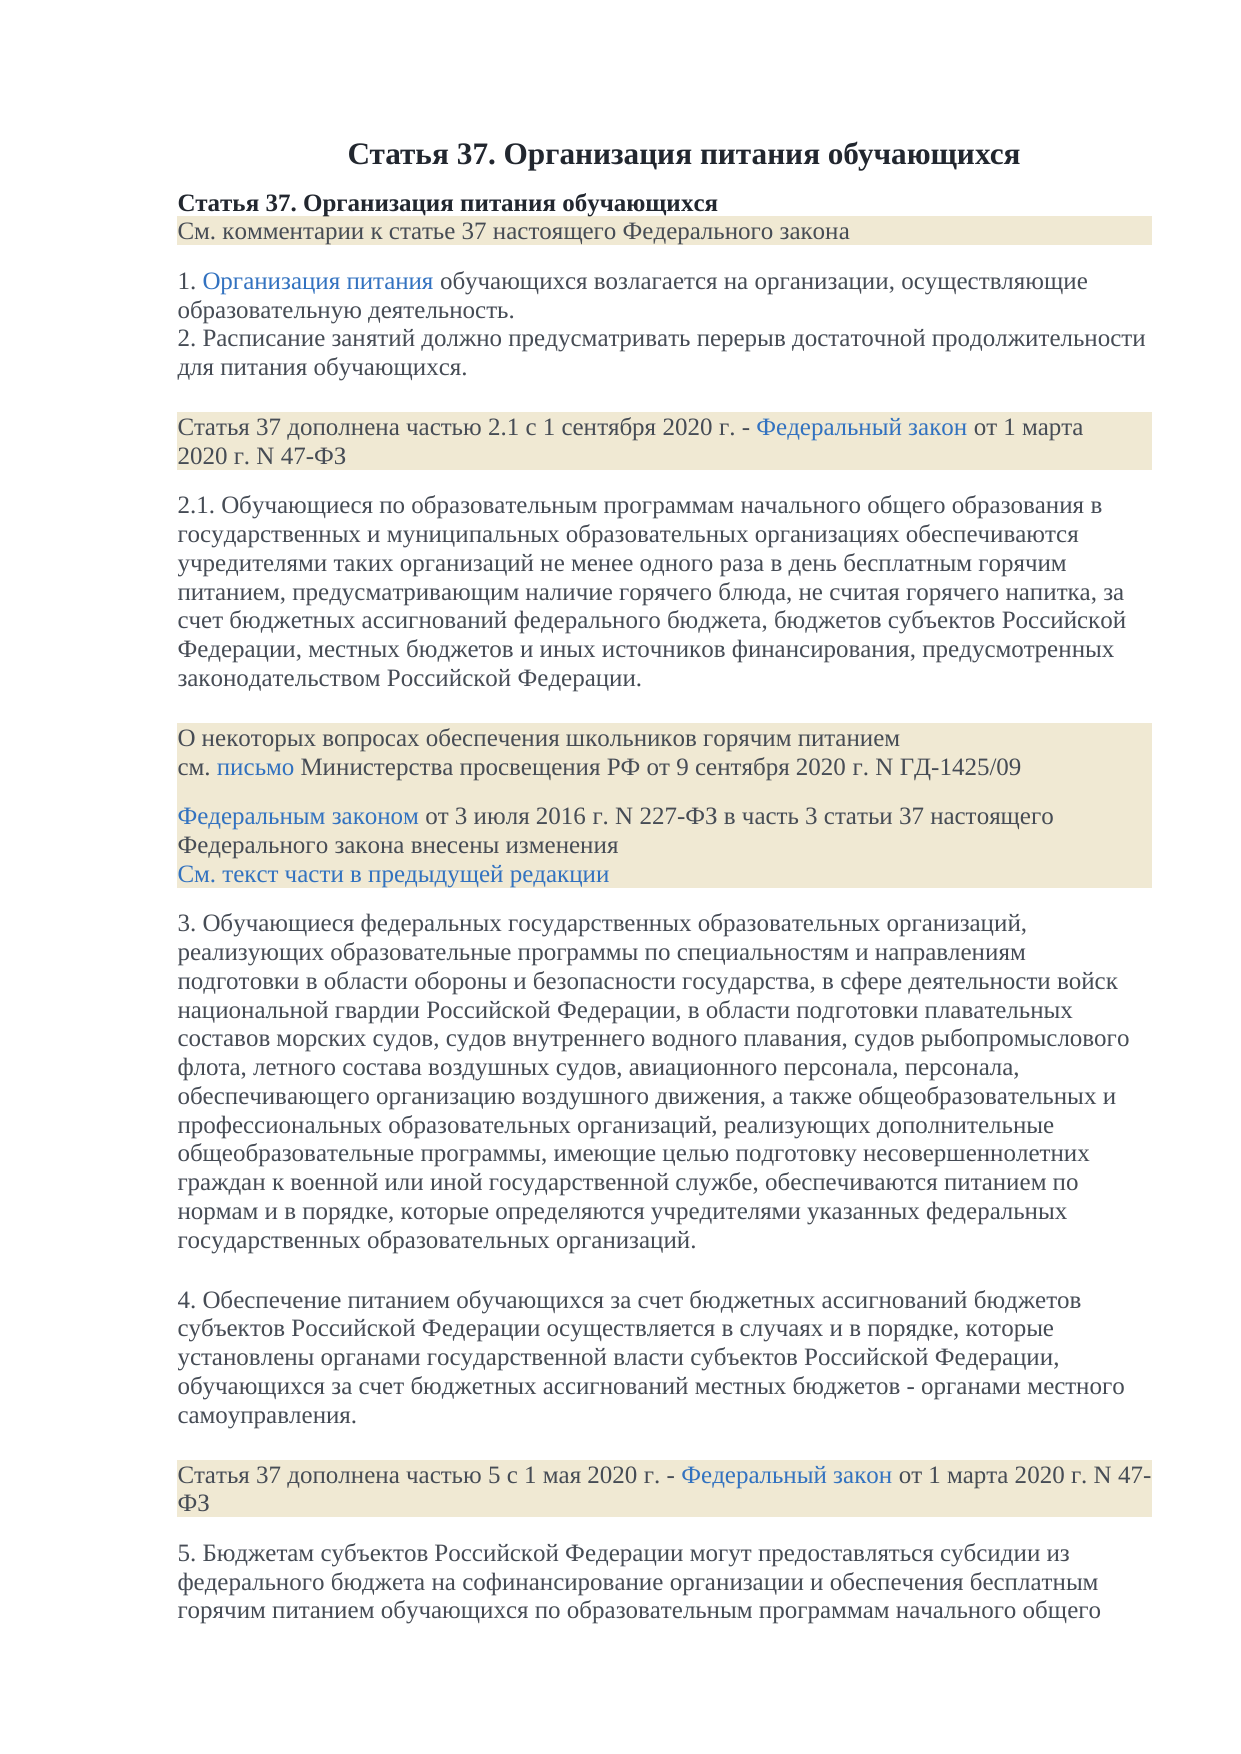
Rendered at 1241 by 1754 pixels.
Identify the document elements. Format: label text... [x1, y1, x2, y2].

text О некоторых вопросах обеспечения школьников горячим питанием см. письмо Министерства просвещения РФ от 9 сентября 2020 г. N ГД-1425/09 [177, 723, 1152, 781]
text 1. Организация питания обучающихся возлагается на организации, осуществляющие образовательную деятельность. [177, 266, 1152, 323]
text См. текст части в предыдущей редакции [177, 859, 1152, 888]
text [177, 1538, 1152, 1624]
text 4. Обеспечение питанием обучающихся за счет бюджетных ассигнований бюджетов субъектов Российской Федерации осуществляется в случаях и в порядке, которые установлены органами государственной власти субъектов Российской Федерации, обучающихся за счет бюджетных ассигнований местных бюджетов - органами местного самоуправления. [177, 1285, 1152, 1428]
text 3. Обучающиеся федеральных государственных образовательных организаций, реализующих образовательные программы по специальностям и направлениям подготовки в области обороны и безопасности государства, в сфере деятельности войск национальной гвардии Российской Федерации, в области подготовки плавательных составов морских судов, судов внутреннего водного плавания, судов рыбопромыслового флота, летного состава воздушных судов, авиационного персонала, персонала, обеспечивающего организацию воздушного движения, а также общеобразовательных и профессиональных образовательных организаций, реализующих дополнительные общеобразовательные программы, имеющие целью подготовку несовершеннолетних граждан к военной или иной государственной службе, обеспечиваются питанием по нормам и в порядке, которые определяются учредителями указанных федеральных государственных образовательных организаций. [177, 908, 1152, 1253]
text 2. Расписание занятий должно предусматривать перерыв достаточной продолжительности для питания обучающихся. [177, 323, 1152, 381]
text Федеральным законом от 3 июля 2016 г. N 227-ФЗ в часть 3 статьи 37 настоящего Федерального закона внесены изменения [177, 801, 1152, 859]
text Статья 37. Организация питания обучающихся [177, 188, 1152, 216]
text Статья 37. Организация питания обучающихся [216, 135, 1152, 171]
text См. комментарии к статье 37 настоящего Федерального закона [177, 216, 1152, 245]
text Статья 37 дополнена частью 2.1 с 1 сентября 2020 г. - Федеральный закон от 1 марта 2020 г. N 47-ФЗ [177, 412, 1152, 470]
text Статья 37 дополнена частью 5 с 1 мая 2020 г. - Федеральный закон от 1 марта 2020 г. N 47-ФЗ [177, 1460, 1152, 1517]
text 2.1. Обучающиеся по образовательным программам начального общего образования в государственных и муниципальных образовательных организациях обеспечиваются учредителями таких организаций не менее одного раза в день бесплатным горячим питанием, предусматривающим наличие горячего блюда, не считая горячего напитка, за счет бюджетных ассигнований федерального бюджета, бюджетов субъектов Российской Федерации, местных бюджетов и иных источников финансирования, предусмотренных законодательством Российской Федерации. [177, 491, 1152, 692]
